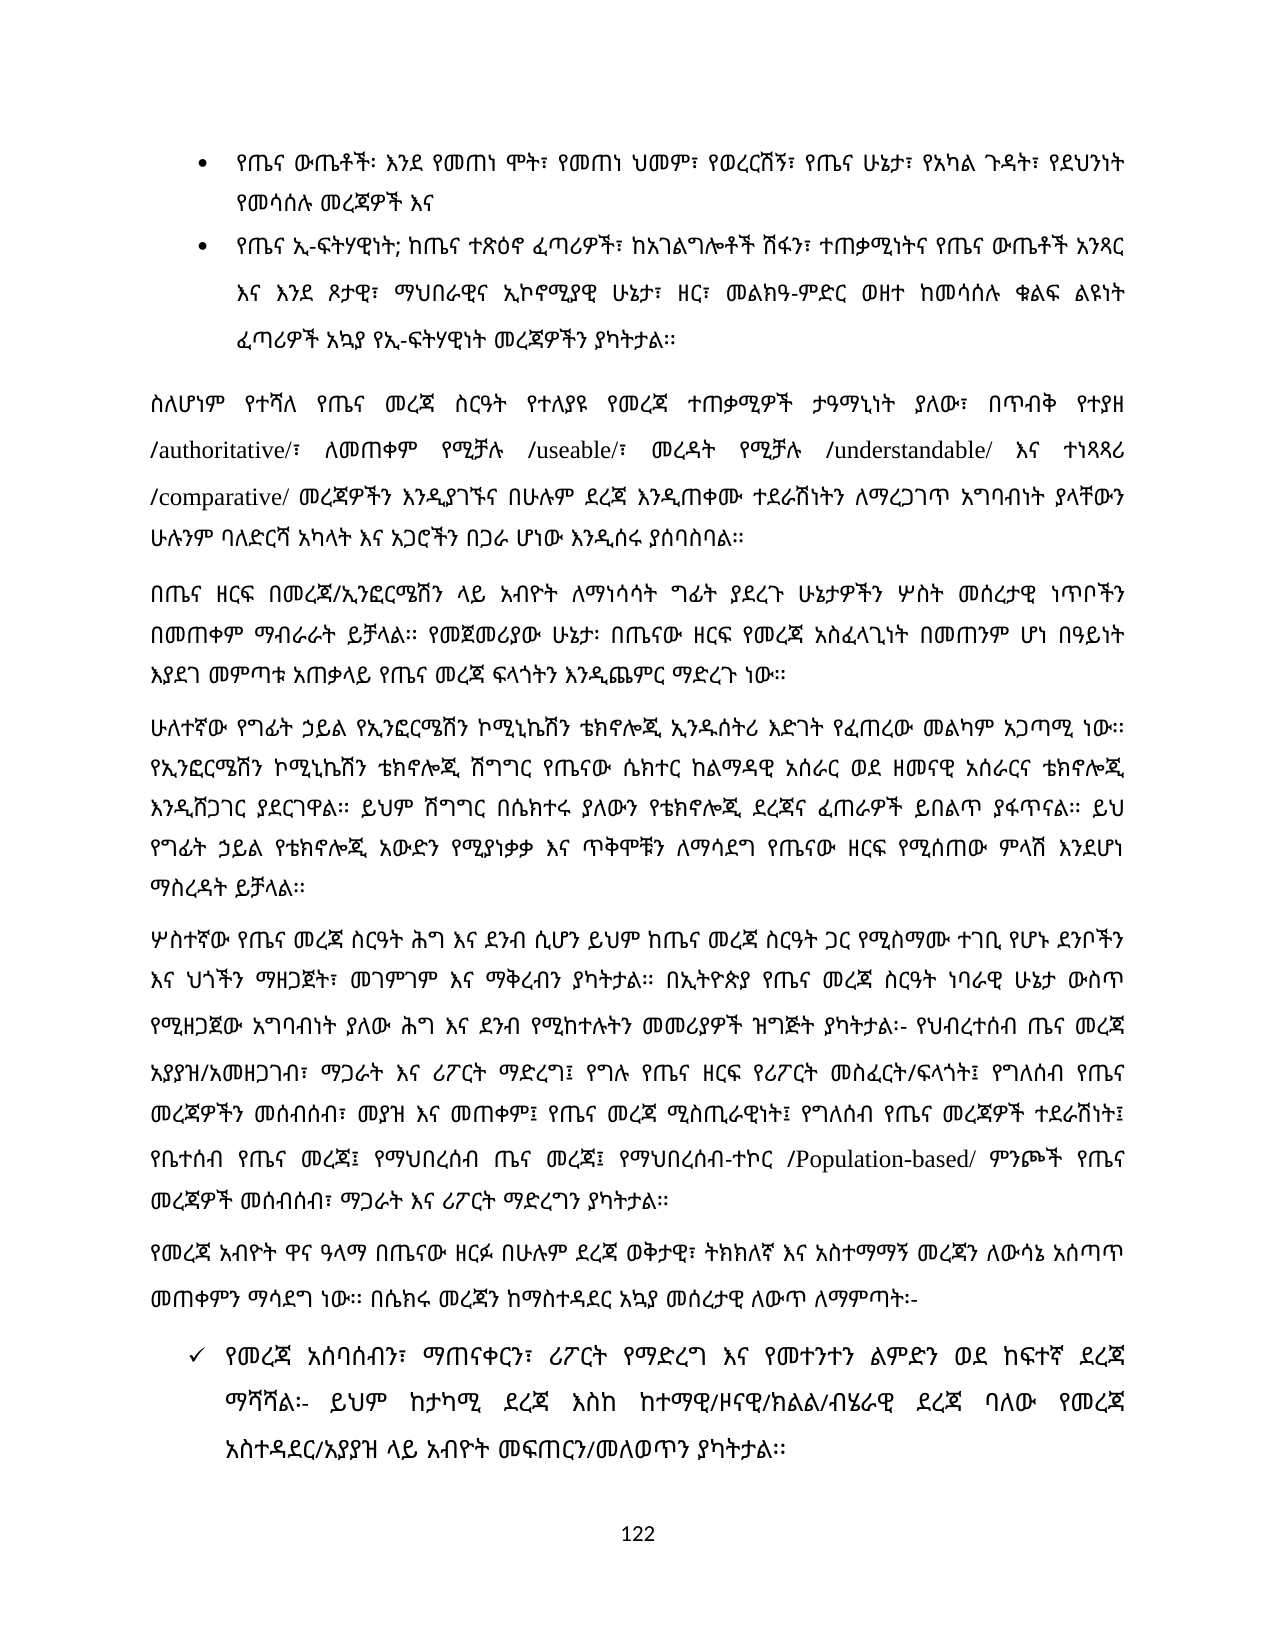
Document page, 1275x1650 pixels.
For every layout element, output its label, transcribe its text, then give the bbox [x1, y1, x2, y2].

text ስለሆነም የተሻለ የጤና መረጃ ስርዓት የተለያዩ የመረጃ ተጠቃሚዎች ታዓማኒነት ያለው፣ በጥብቅ የተያዘ /authoritative/፣ ለመጠቀም የሚቻሉ /useable/፣ መረዳት የሚቻሉ /understandable/ እና ተነጻጻሪ /comparative/ መረጃዎችን እንዲያገኙና በሁሉም ደረጃ እንዲጠቀሙ ተደራሽነትን ለማረጋገጥ አግባብነት ያላቸውን ሁሉንም ባለድርሻ አካላት እና አጋሮችን በጋራ ሆነው እንዲሰሩ ያሰባስባል፡፡ [150, 391, 1125, 552]
list የጤና ኢ-ፍትሃዊነት; ከጤና ተጽዕኖ ፈጣሪዎች፣ ከአገልግሎቶች ሽፋን፣ ተጠቃሚነትና የጤና ውጤቶች አንጻር እና እንደ ጾታዊ፣ ማህበራዊና ኢኮኖሚያዊ ሁኔታ፣ ዘር፣ መልክዓ-ምድር ወዘተ ከመሳሰሉ ቁልፍ ልዩነት ፈጣሪዎች አኳያ የኢ-ፍትሃዊነት መረጃዎችን ያካትታል፡፡ [199, 230, 1125, 355]
text በጤና ዘርፍ በመረጃ/ኢንፎርሜሽን ላይ አብዮት ለማነሳሳት ግፊት ያደረጉ ሁኔታዎችን ሦስት መሰረታዊ ነጥቦችን በመጠቀም ማብራራት ይቻላል፡፡ የመጀመሪያው ሁኔታ፡ በጤናው ዘርፍ የመረጃ አስፈላጊነት በመጠንም ሆነ በዓይነት እያደገ መምጣቱ አጠቃላይ የጤና መረጃ ፍላጎትን እንዲጨምር ማድረጉ ነው፡፡ [150, 578, 1125, 689]
text የመረጃ አብዮት ዋና ዓላማ በጤናው ዘርፉ በሁሉም ደረጃ ወቅታዊ፣ ትክክለኛ እና አስተማማኝ መረጃን ለውሳኔ አሰጣጥ መጠቀምን ማሳደግ ነው፡፡ በሴክሩ መረጃን ከማስተዳደር አኳያ መሰረታዊ ለውጥ ለማምጣት፡- [150, 1240, 1125, 1314]
list የመረጃ አሰባሰብን፣ ማጠናቀርን፣ ሪፖርት የማድረግ እና የመተንተን ልምድን ወደ ከፍተኛ ደረጃ ማሻሻል፡- ይህም ከታካሚ ደረጃ እስከ ከተማዊ/ዞናዊ/ክልል/ብሄራዊ ደረጃ ባለው የመረጃ አስተዳደር/አያያዝ ላይ አብዮት መፍጠርን/መለወጥን ያካትታል፡፡ [187, 1342, 1125, 1465]
text ሦስተኛው የጤና መረጃ ስርዓት ሕግ እና ደንብ ሲሆን ይህም ከጤና መረጃ ስርዓት ጋር የሚስማሙ ተገቢ የሆኑ ደንቦችን እና ህጎችን ማዘጋጀት፣ መገምገም እና ማቅረብን ያካትታል፡፡ በኢትዮጵያ የጤና መረጃ ስርዓት ነባራዊ ሁኔታ ውስጥ የሚዘጋጀው አግባብነት ያለው ሕግ እና ደንብ የሚከተሉትን መመሪያዎች ዝግጅት ያካትታል፡- የህብረተሰብ ጤና መረጃ አያያዝ/አመዘጋገብ፣ ማጋራት እና ሪፖርት ማድረግ፤ የግሉ የጤና ዘርፍ የሪፖርት መስፈርት/ፍላጎት፤ የግለሰብ የጤና መረጃዎችን መሰብሰብ፣ መያዝ እና መጠቀም፤ የጤና መረጃ ሚስጢራዊነት፤ የግለሰብ የጤና መረጃዎች ተደራሽነት፤ የቤተሰብ የጤና መረጃ፤ የማህበረሰብ ጤና መረጃ፤ የማህበረሰብ-ተኮር /Population-based/ ምንጮች የጤና መረጃዎች መሰብሰብ፣ ማጋራት እና ሪፖርት ማድረግን ያካትታል፡፡ [150, 927, 1125, 1214]
list የጤና ውጤቶች፡ እንደ የመጠነ ሞት፣ የመጠነ ህመም፣ የወረርሽኝ፣ የጤና ሁኔታ፣ የአካል ጉዳት፣ የደህንነት የመሳሰሉ መረጃዎች እና [199, 150, 1125, 217]
text ሁለተኛው የግፊት ኃይል የኢንፎርሜሽን ኮሚኒኬሽን ቴክኖሎጂ ኢንዱሰትሪ እድገት የፈጠረው መልካም አጋጣሚ ነው፡፡ የኢንፎርሜሽን ኮሚኒኬሽን ቴክኖሎጂ ሽግግር የጤናው ሴክተር ከልማዳዊ አሰራር ወደ ዘመናዊ አሰራርና ቴክኖሎጂ እንዲሸጋገር ያደርገዋል፡፡ ይህም ሽግግር በሴክተሩ ያለውን የቴክኖሎጂ ደረጃና ፈጠራዎች ይበልጥ ያፋጥናል፡፡ ይህ የግፊት ኃይል የቴክኖሎጂ አውድን የሚያነቃቃ እና ጥቅሞቹን ለማሳደግ የጤናው ዘርፍ የሚሰጠው ምላሽ እንደሆነ ማስረዳት ይቻላል፡፡ [150, 715, 1125, 901]
